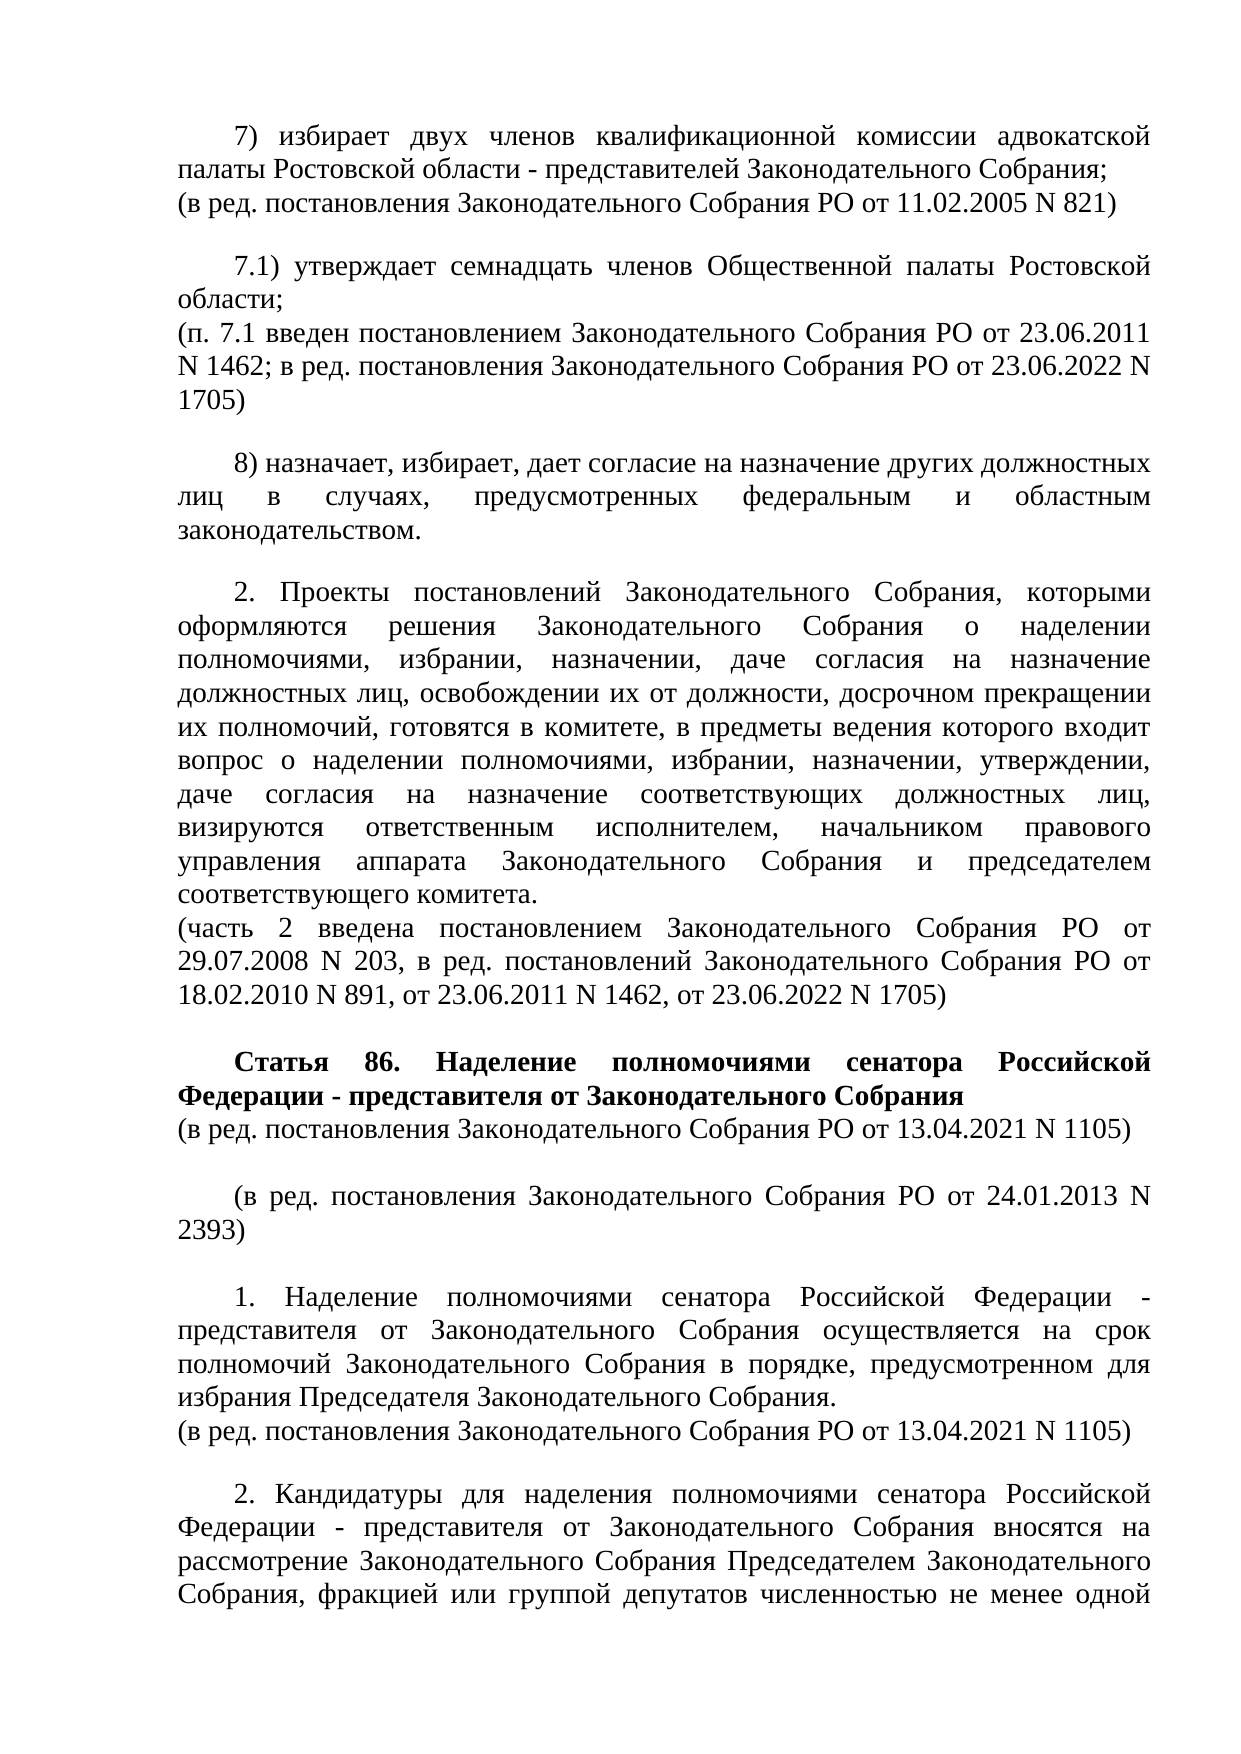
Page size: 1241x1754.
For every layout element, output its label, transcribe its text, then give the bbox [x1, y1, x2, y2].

title Статья 86. Наделение полномочиями сенатора Российской Федерации - представителя от Законодательного Собрания [177, 1044, 1152, 1111]
text 8) назначает, избирает, дает согласие на назначение других должностных лиц в случаях, предусмотренных федеральным и областным законодательством. [177, 445, 1152, 545]
text (в ред. постановления Законодательного Собрания РО от 11.02.2005 N 821) [177, 185, 1152, 219]
text (в ред. постановления Законодательного Собрания РО от 13.04.2021 N 1105) [177, 1111, 1152, 1145]
text 2. Проекты постановлений Законодательного Собрания, которыми оформляются решения Законодательного Собрания о наделении полномочиями, избрании, назначении, даче согласия на назначение должностных лиц, освобождении их от должности, досрочном прекращении их полномочий, готовятся в комитете, в предметы ведения которого входит вопрос о наделении полномочиями, избрании, назначении, утверждении, даче согласия на назначение соответствующих должностных лиц, визируются ответственным исполнителем, начальником правового управления аппарата Законодательного Собрания и председателем соответствующего комитета. [177, 574, 1152, 910]
text (п. 7.1 введен постановлением Законодательного Собрания РО от 23.06.2011 N 1462; в ред. постановления Законодательного Собрания РО от 23.06.2022 N 1705) [177, 315, 1152, 416]
text 1. Наделение полномочиями сенатора Российской Федерации - представителя от Законодательного Собрания осуществляется на срок полномочий Законодательного Собрания в порядке, предусмотренном для избрания Председателя Законодательного Собрания. [177, 1279, 1152, 1413]
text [177, 1476, 1152, 1610]
text (в ред. постановления Законодательного Собрания РО от 13.04.2021 N 1105) [177, 1413, 1152, 1447]
text (часть 2 введена постановлением Законодательного Собрания РО от 29.07.2008 N 203, в ред. постановлений Законодательного Собрания РО от 18.02.2010 N 891, от 23.06.2011 N 1462, от 23.06.2022 N 1705) [177, 910, 1152, 1011]
text 7.1) утверждает семнадцать членов Общественной палаты Ростовской области; [177, 248, 1152, 315]
text (в ред. постановления Законодательного Собрания РО от 24.01.2013 N 2393) [177, 1178, 1152, 1245]
text 7) избирает двух членов квалификационной комиссии адвокатской палаты Ростовской области - представителей Законодательного Собрания; [177, 118, 1152, 185]
